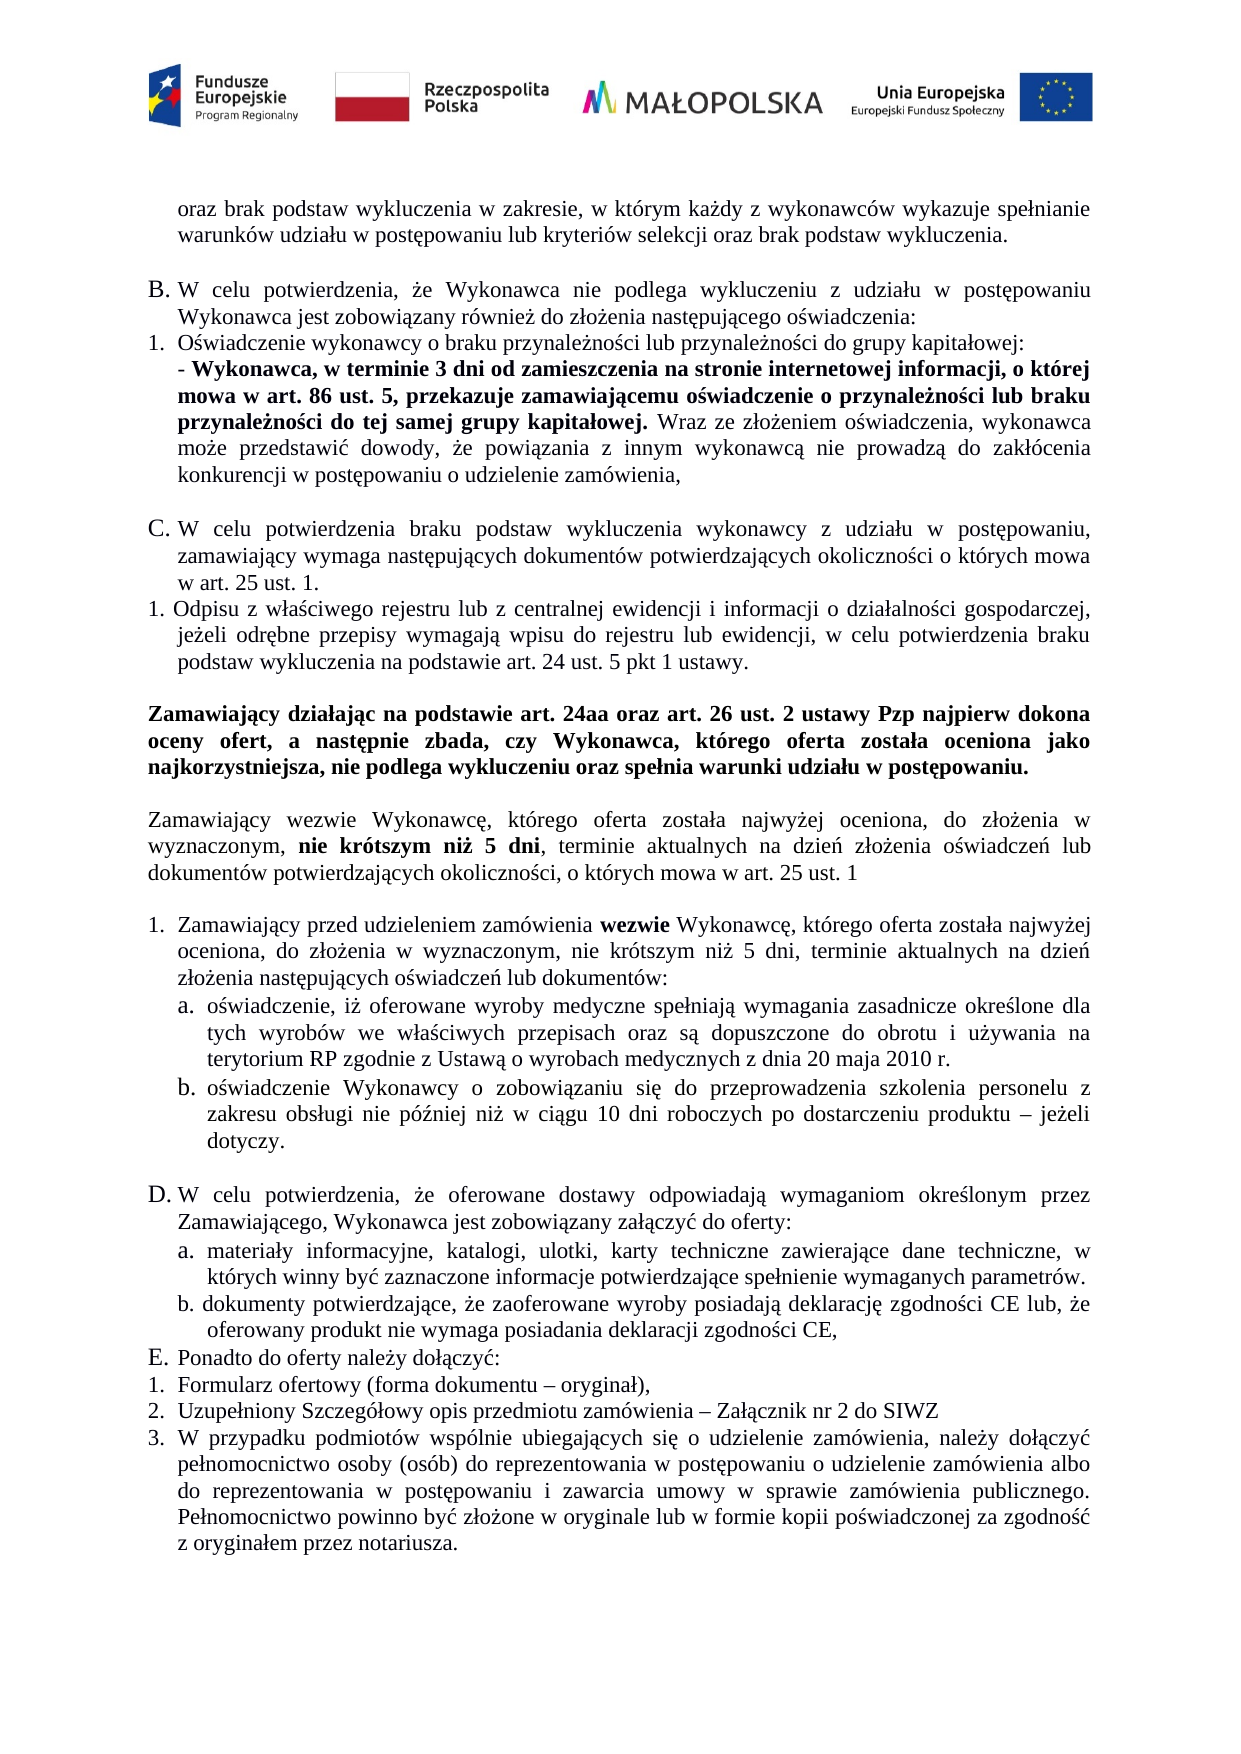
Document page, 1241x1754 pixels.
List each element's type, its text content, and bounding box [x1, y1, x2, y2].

text - Wykonawca, w terminie 3 dni od zamieszczenia na stronie internetowej informacji, o której mowa w art. 86 ust. 5, przekazuje zamawiającemu oświadczenie o przynależności lub braku przynależności do tej samej grupy kapitałowej. Wraz ze złożeniem oświadczenia, wykonawca może przedstawić dowody, że powiązania z innym wykonawcą nie prowadzą do zakłócenia konkurencji w postępowaniu o udzielenie zamówienia, [177, 355, 1092, 487]
list Zamawiający przed udzieleniem zamówienia wezwie Wykonawcę, którego oferta została najwyżej oceniona, do złożenia w wyznaczonym, nie krótszym niż 5 dni, terminie aktualnych na dzień złożenia następujących oświadczeń lub dokumentów: [148, 911, 1092, 990]
list W celu potwierdzenia, że Wykonawca nie podlega wykluczeniu z udziału w postępowaniu Wykonawca jest zobowiązany również do złożenia następującego oświadczenia: [148, 274, 1092, 329]
list Oświadczenie wykonawcy o braku przynależności lub przynależności do grupy kapitałowej: [148, 329, 1092, 355]
list Ponadto do oferty należy dołączyć: [148, 1342, 1092, 1371]
list materiały informacyjne, katalogi, ulotki, karty techniczne zawierające dane techniczne, w których winny być zaznaczone informacje potwierdzające spełnienie wymaganych parametrów. [177, 1235, 1092, 1290]
list Uzupełniony Szczegółowy opis przedmiotu zamówienia – Załącznik nr 2 do SIWZ [148, 1398, 1092, 1424]
list W przypadku podmiotów wspólnie ubiegających się o udzielenie zamówienia, należy dołączyć pełnomocnictwo osoby (osób) do reprezentowania w postępowaniu o udzielenie zamówienia albo do reprezentowania w postępowaniu i zawarcia umowy w sprawie zamówienia publicznego. Pełnomocnictwo powinno być złożone w oryginale lub w formie kopii poświadczonej za zgodność z oryginałem przez notariusza. [148, 1424, 1092, 1556]
list Formularz ofertowy (forma dokumentu – oryginał), [148, 1371, 1092, 1398]
list W celu potwierdzenia braku podstaw wykluczenia wykonawcy z udziału w postępowaniu, zamawiający wymaga następujących dokumentów potwierdzających okoliczności o których mowa w art. 25 ust. 1. [148, 513, 1092, 595]
list W celu potwierdzenia, że oferowane dostawy odpowiadają wymaganiom określonym przez Zamawiającego, Wykonawca jest zobowiązany załączyć do oferty: [148, 1179, 1092, 1235]
text Zamawiający wezwie Wykonawcę, którego oferta została najwyżej oceniona, do złożenia w wyznaczonym, nie krótszym niż 5 dni, terminie aktualnych na dzień złożenia oświadczeń lub dokumentów potwierdzających okoliczności, o których mowa w art. 25 ust. 1 [148, 806, 1092, 885]
picture [147, 58, 1093, 143]
text Zamawiający działając na podstawie art. 24aa oraz art. 26 ust. 2 ustawy Pzp najpierw dokona oceny ofert, a następnie zbada, czy Wykonawca, którego oferta została oceniona jako najkorzystniejsza, nie podlega wykluczeniu oraz spełnia warunki udziału w postępowaniu. [148, 700, 1092, 779]
text 1. Odpisu z właściwego rejestru lub z centralnej ewidencji i informacji o działalności gospodarczej, jeżeli odrębne przepisy wymagają wpisu do rejestru lub ewidencji, w celu potwierdzenia braku podstaw wykluczenia na podstawie art. 24 ust. 5 pkt 1 ustawy. [148, 595, 1092, 674]
list oświadczenie, iż oferowane wyroby medyczne spełniają wymagania zasadnicze określone dla tych wyrobów we właściwych przepisach oraz są dopuszczone do obrotu i używania na terytorium RP zgodnie z Ustawą o wyrobach medycznych z dnia 20 maja 2010 r. [177, 990, 1092, 1072]
list oświadczenie Wykonawcy o zobowiązaniu się do przeprowadzenia szkolenia personelu z zakresu obsługi nie później niż w ciągu 10 dni roboczych po dostarczeniu produktu – jeżeli dotyczy. [177, 1072, 1092, 1153]
text b. dokumenty potwierdzające, że zaoferowane wyroby posiadają deklarację zgodności CE lub, że oferowany produkt nie wymaga posiadania deklaracji zgodności CE, [177, 1290, 1092, 1342]
